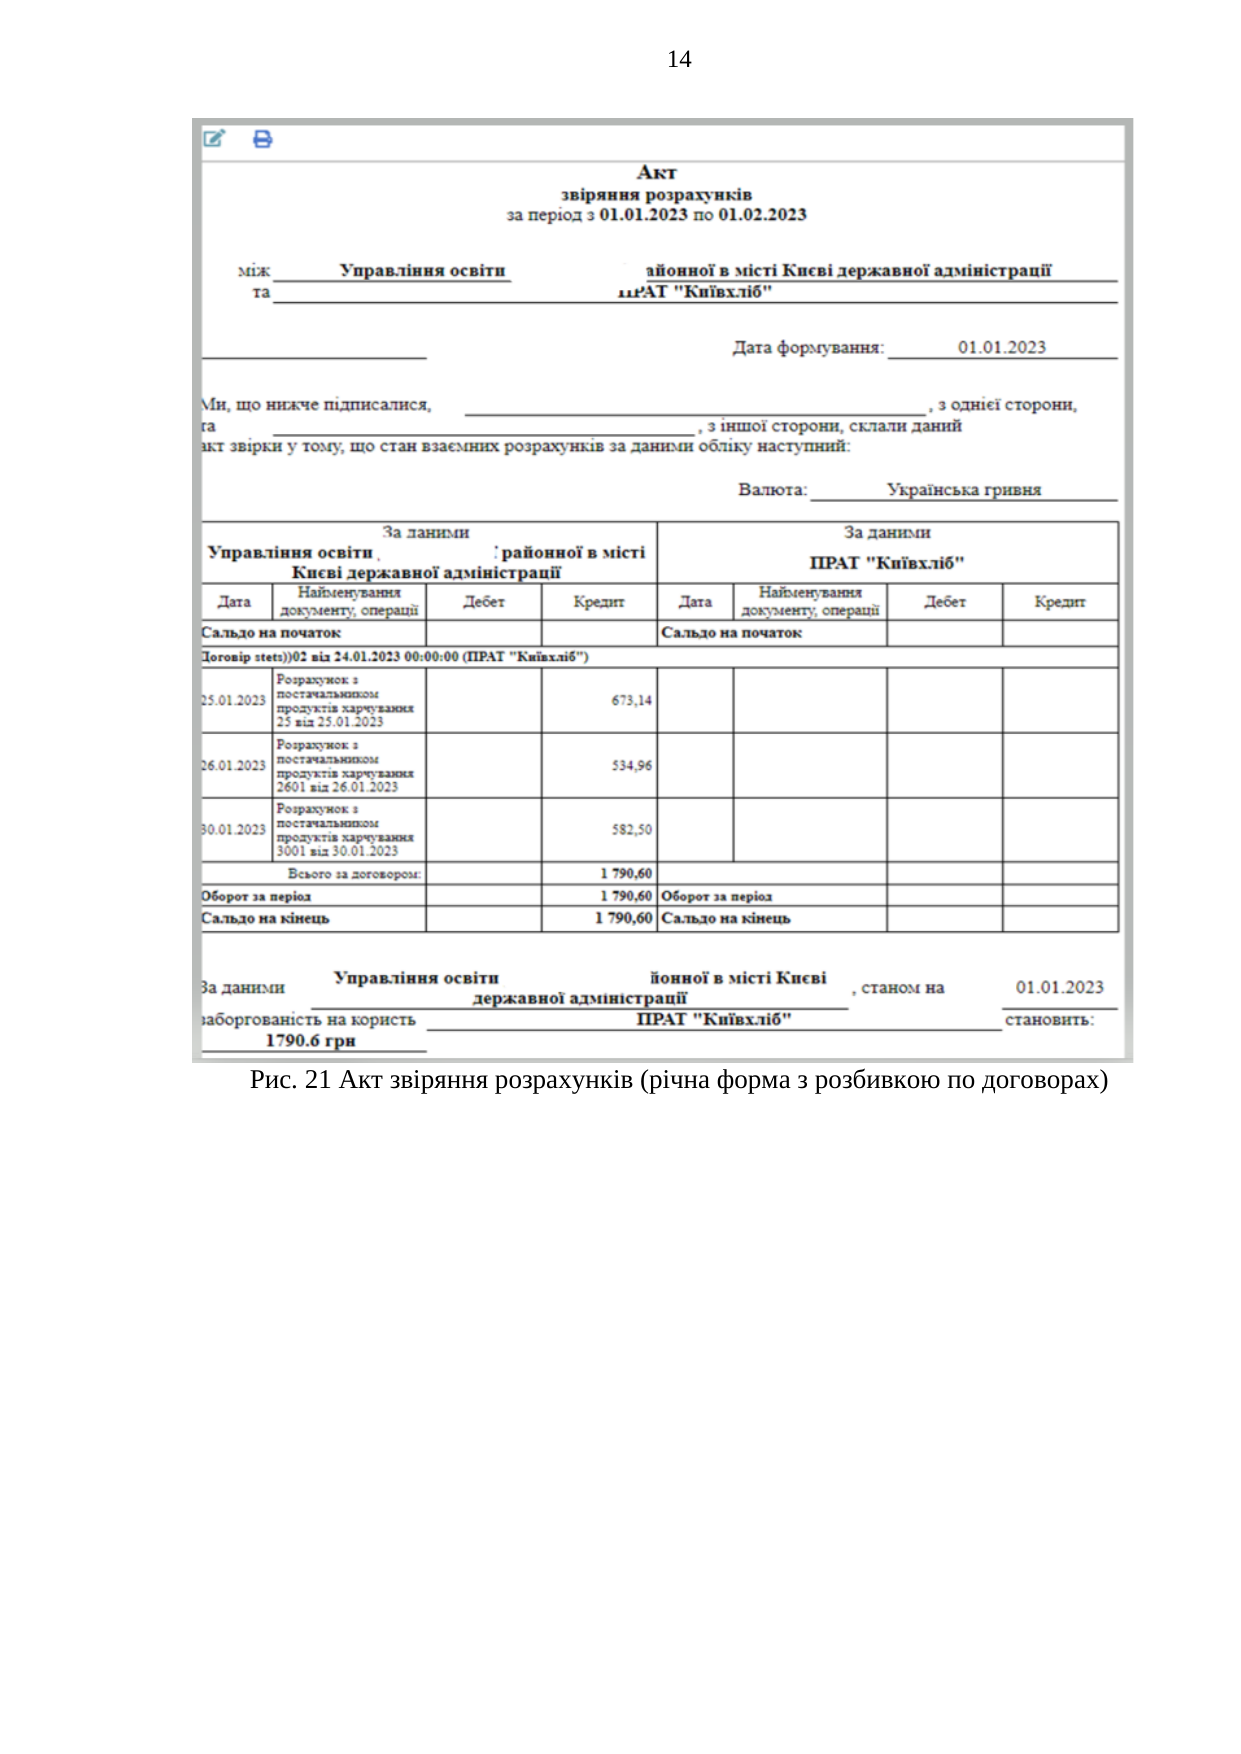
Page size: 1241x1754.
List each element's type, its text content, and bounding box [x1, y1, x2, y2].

text Рис. 21 Акт звіряння розрахунків (річна форма з розбивкою по договорах) [177, 1063, 1181, 1094]
picture [192, 118, 1134, 1063]
